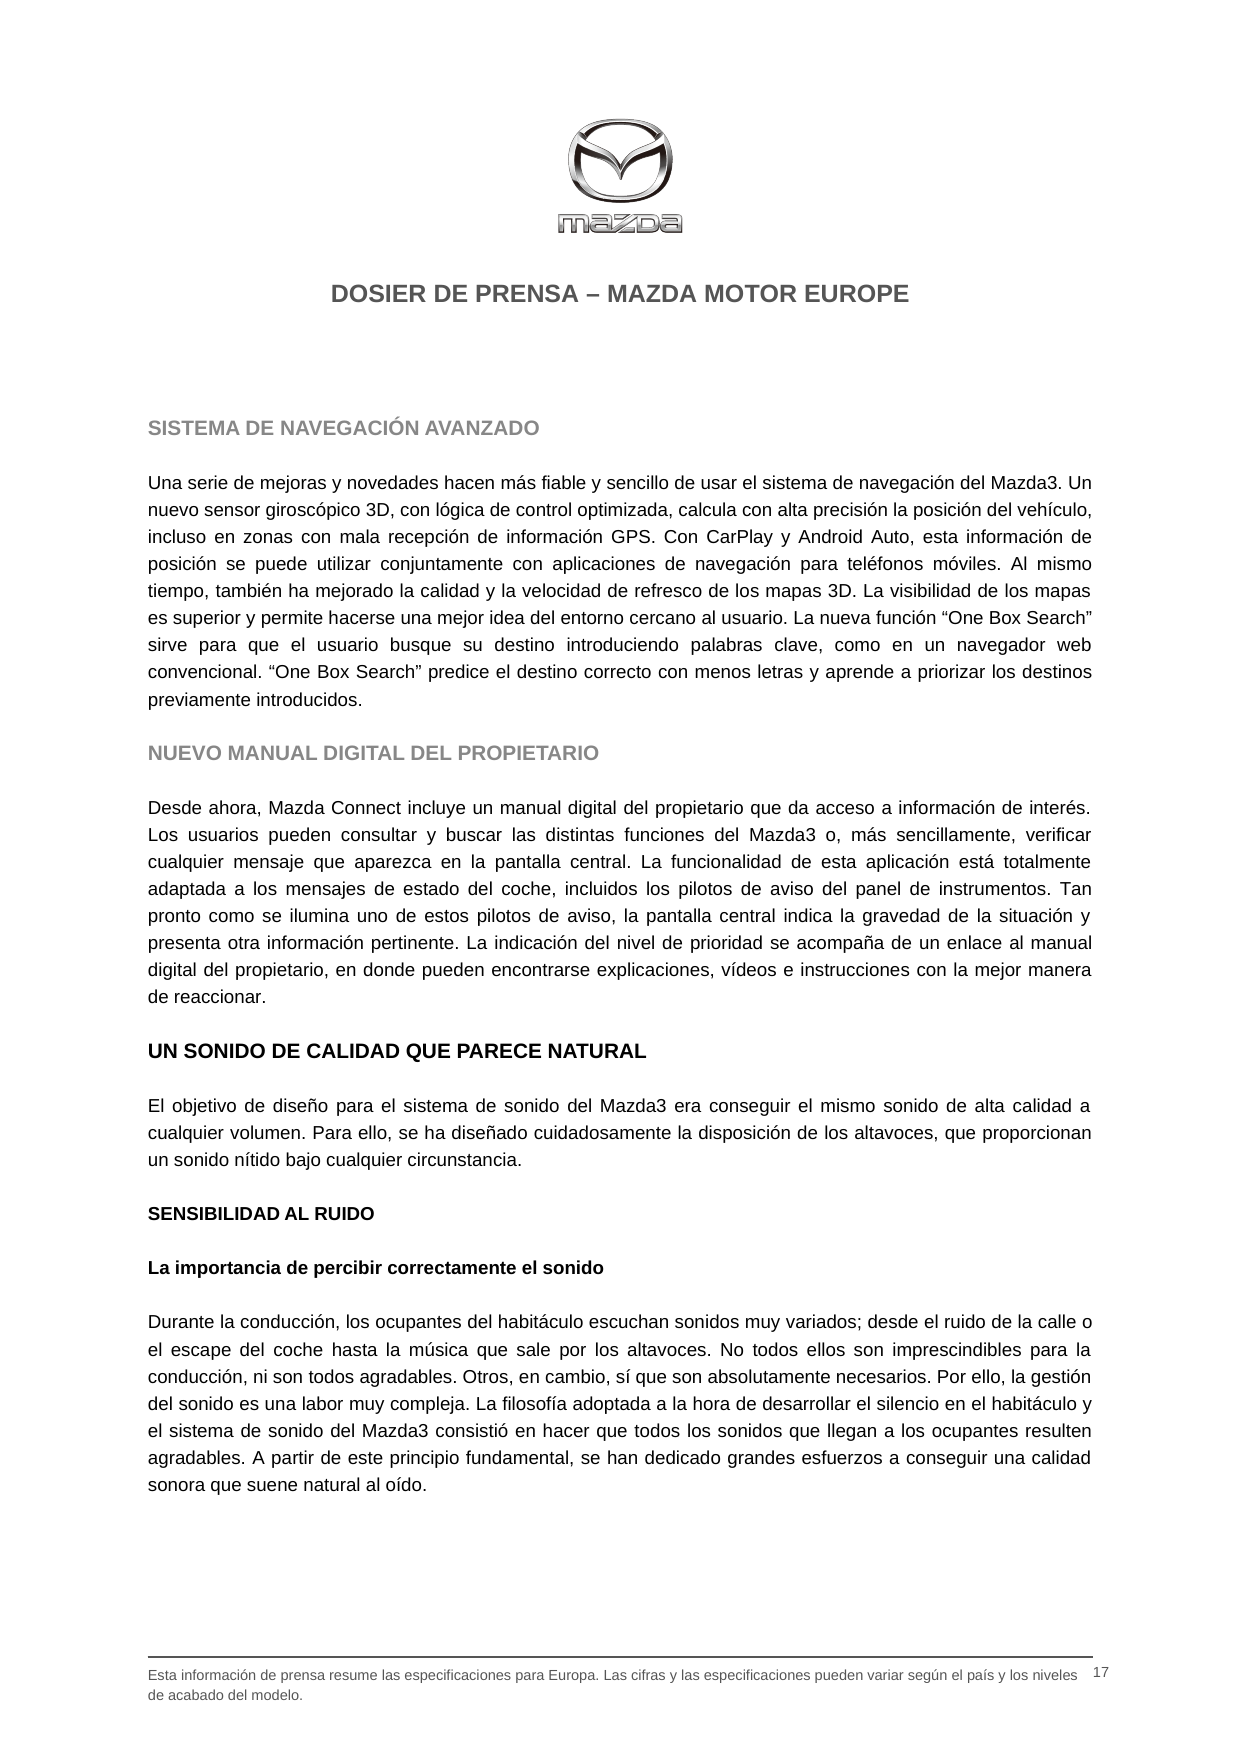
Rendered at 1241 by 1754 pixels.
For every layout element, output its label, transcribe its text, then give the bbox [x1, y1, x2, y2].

subtitle SISTEMA DE NAVEGACIÓN AVANZADO [148, 413, 1092, 441]
text Desde ahora, Mazda Connect incluye un manual digital del propietario que da acceso a información de interés. Los usuarios pueden consultar y buscar las distintas funciones del Mazda3 o, más sencillamente, verificar cualquier mensaje que aparezca en la pantalla central. La funcionalidad de esta aplicación está totalmente adaptada a los mensajes de estado del coche, incluidos los pilotos de aviso del panel de instrumentos. Tan pronto como se ilumina uno de estos pilotos de aviso, la pantalla central indica la gravedad de la situación y presenta otra información pertinente. La indicación del nivel de prioridad se acompaña de un enlace al manual digital del propietario, en donde pueden encontrarse explicaciones, vídeos e instrucciones con la mejor manera de reaccionar. [148, 793, 1092, 1009]
subtitle NUEVO MANUAL DIGITAL DEL PROPIETARIO [148, 738, 1092, 766]
text La importancia de percibir correctamente el sonido [148, 1253, 1092, 1280]
picture [0, 0, 1241, 268]
text Una serie de mejoras y novedades hacen más fiable y sencillo de usar el sistema de navegación del Mazda3. Un nuevo sensor giroscópico 3D, con lógica de control optimizada, calcula con alta precisión la posición del vehículo, incluso en zonas con mala recepción de información GPS. Con CarPlay y Android Auto, esta información de posición se puede utilizar conjuntamente con aplicaciones de navegación para teléfonos móviles. Al mismo tiempo, también ha mejorado la calidad y la velocidad de refresco de los mapas 3D. La visibilidad de los mapas es superior y permite hacerse una mejor idea del entorno cercano al usuario. La nueva función “One Box Search” sirve para que el usuario busque su destino introduciendo palabras clave, como en un navegador web convencional. “One Box Search” predice el destino correcto con menos letras y aprende a priorizar los destinos previamente introducidos. [148, 468, 1092, 711]
subtitle SENSIBILIDAD AL RUIDO [148, 1199, 1092, 1226]
text El objetivo de diseño para el sistema de sonido del Mazda3 era conseguir el mismo sonido de alta calidad a cualquier volumen. Para ello, se ha diseñado cuidadosamente la disposición de los altavoces, que proporcionan un sonido nítido bajo cualquier circunstancia. [148, 1091, 1092, 1172]
subtitle UN SONIDO DE CALIDAD QUE PARECE NATURAL [148, 1036, 1092, 1063]
text Durante la conducción, los ocupantes del habitáculo escuchan sonidos muy variados; desde el ruido de la calle o el escape del coche hasta la música que sale por los altavoces. No todos ellos son imprescindibles para la conducción, ni son todos agradables. Otros, en cambio, sí que son absolutamente necesarios. Por ello, la gestión del sonido es una labor muy compleja. La filosofía adoptada a la hora de desarrollar el silencio en el habitáculo y el sistema de sonido del Mazda3 consistió en hacer que todos los sonidos que llegan a los ocupantes resulten agradables. A partir de este principio fundamental, se han dedicado grandes esfuerzos a conseguir una calidad sonora que suene natural al oído. [148, 1307, 1092, 1497]
